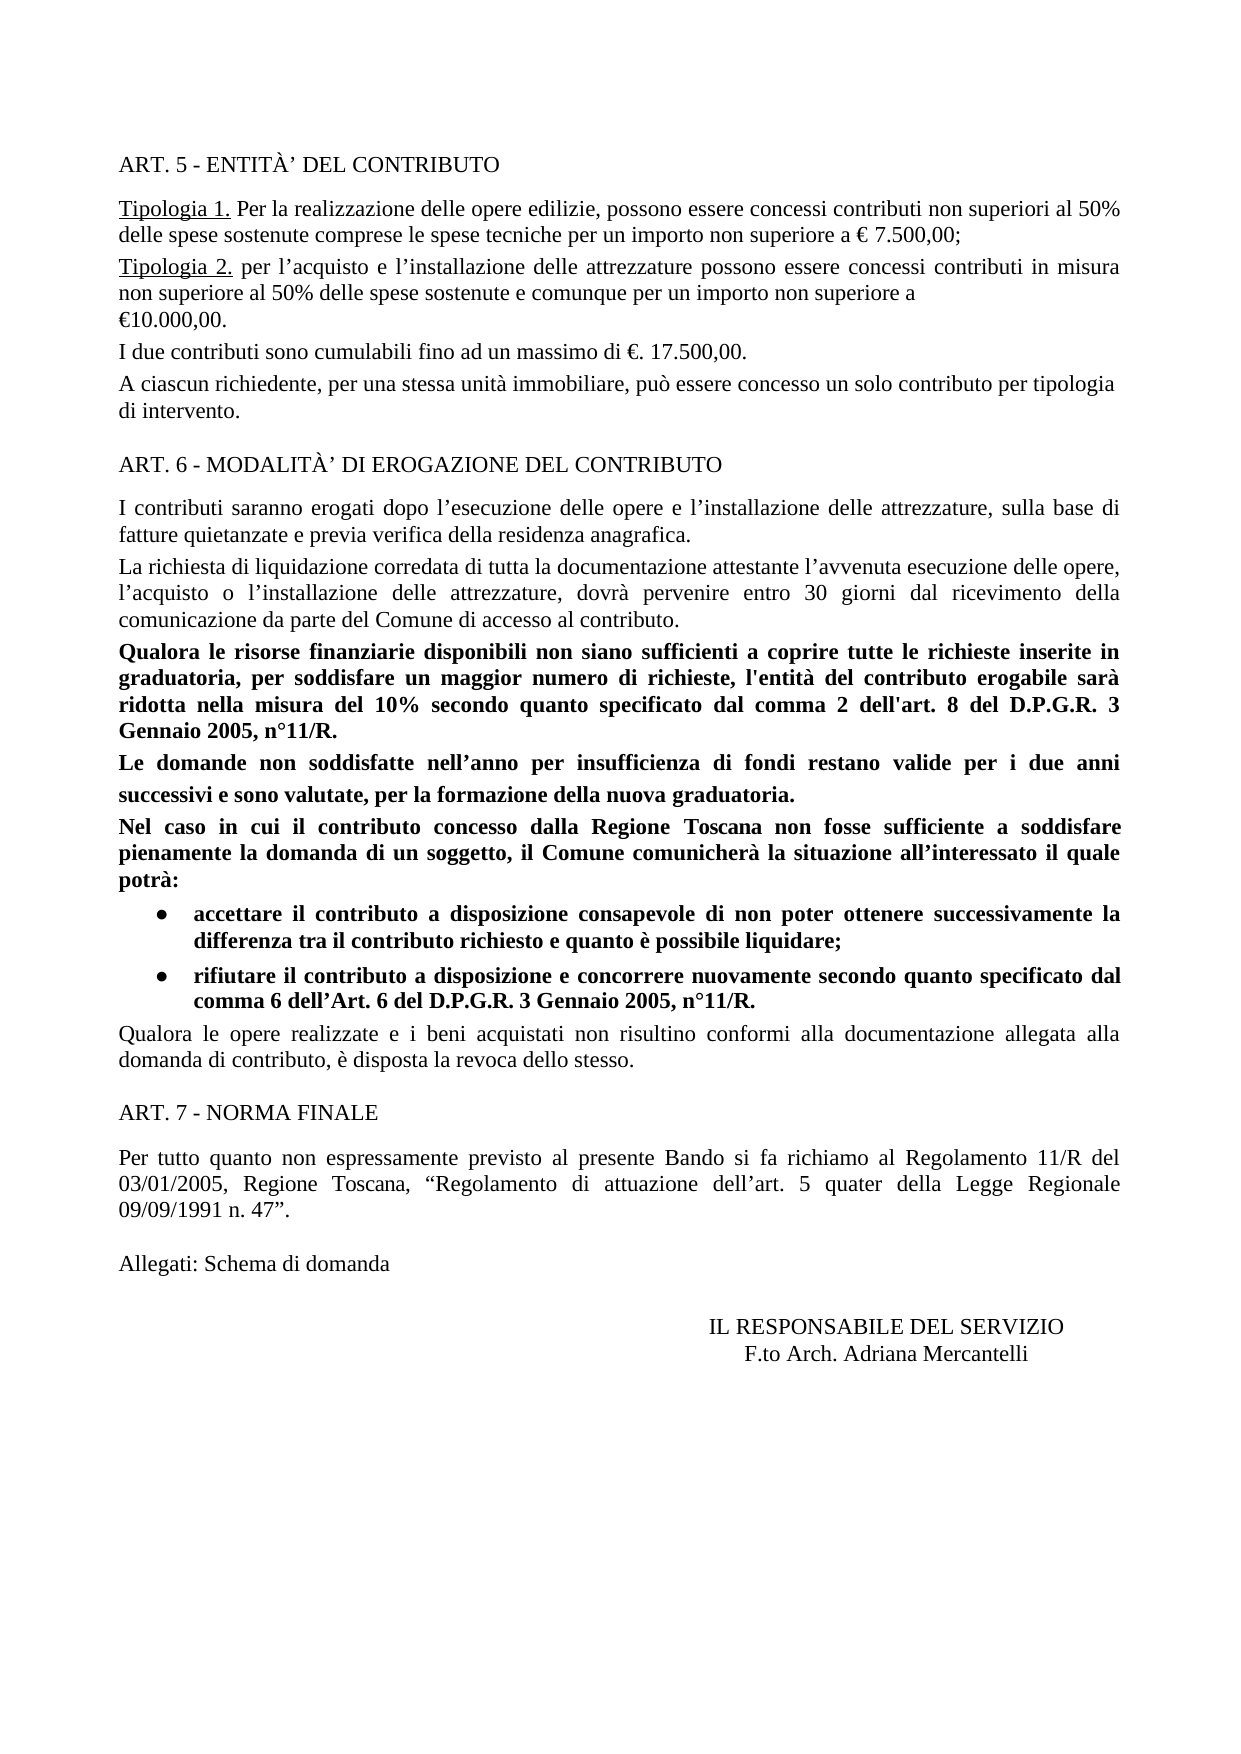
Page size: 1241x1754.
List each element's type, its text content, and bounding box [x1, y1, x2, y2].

text I due contributi sono cumulabili fino ad un massimo di €. 17.500,00. [118, 338, 1134, 365]
text Tipologia 2. per l’acquisto e l’installazione delle attrezzature possono essere concessi contributi in misura non superiore al 50% delle spese sostenute e comunque per un importo non superiore a [118, 253, 1121, 306]
text ART. 5 - ENTITÀ’ DEL CONTRIBUTO [118, 151, 1134, 177]
text A ciascun richiedente, per una stessa unità immobiliare, può essere concesso un solo contributo per tipologia di intervento. [118, 371, 1121, 423]
list accettare il contributo a disposizione consapevole di non poter ottenere successivamente la differenza tra il contributo richiesto e quanto è possibile liquidare; [156, 900, 1122, 953]
text F.to Arch. Adriana Mercantelli [654, 1340, 1118, 1366]
text Per tutto quanto non espressamente previsto al presente Bando si fa richiamo al Regolamento 11/R del 03/01/2005, Regione Toscana, “Regolamento di attuazione dell’art. 5 quater della Legge Regionale 09/09/1991 n. 47”. [118, 1143, 1122, 1223]
text Allegati: Schema di domanda [118, 1250, 1134, 1276]
text Qualora le risorse finanziarie disponibili non siano sufficienti a coprire tutte le richieste inserite in graduatoria, per soddisfare un maggior numero di richieste, l'entità del contributo erogabile sarà ridotta nella misura del 10% secondo quanto specificato dal comma 2 dell'art. 8 del D.P.G.R. 3 Gennaio 2005, n°11/R. [118, 638, 1122, 743]
text ART. 7 - NORMA FINALE [118, 1099, 1134, 1126]
text I contributi saranno erogati dopo l’esecuzione delle opere e l’installazione delle attrezzature, sulla base di fatture quietanzate e previa verifica della residenza anagrafica. [118, 494, 1121, 547]
text Le domande non soddisfatte nell’anno per insufficienza di fondi restano valide per i due anni successivi e sono valutate, per la formazione della nuova graduatoria. [118, 749, 1121, 807]
text Qualora le opere realizzate e i beni acquistati non risultino conformi alla documentazione allegata alla domanda di contributo, è disposta la revoca dello stesso. [118, 1020, 1121, 1072]
list rifiutare il contributo a disposizione e concorrere nuovamente secondo quanto specificato dal comma 6 dell’Art. 6 del D.P.G.R. 3 Gennaio 2005, n°11/R. [156, 962, 1122, 1013]
text ART. 6 - MODALITÀ’ DI EROGAZIONE DEL CONTRIBUTO [118, 451, 1134, 477]
text €10.000,00. [118, 306, 1134, 332]
text La richiesta di liquidazione corredata di tutta la documentazione attestante l’avvenuta esecuzione delle opere, l’acquisto o l’installazione delle attrezzature, dovrà pervenire entro 30 giorni dal ricevimento della comunicazione da parte del Comune di accesso al contributo. [118, 553, 1122, 632]
text IL RESPONSABILE DEL SERVIZIO [654, 1313, 1119, 1340]
text Tipologia 1. Per la realizzazione delle opere edilizie, possono essere concessi contributi non superiori al 50% delle spese sostenute comprese le spese tecniche per un importo non superiore a € 7.500,00; [118, 195, 1122, 247]
text Nel caso in cui il contributo concesso dalla Regione Toscana non fosse sufficiente a soddisfare pienamente la domanda di un soggetto, il Comune comunicherà la situazione all’interessato il quale potrà: [118, 813, 1122, 892]
